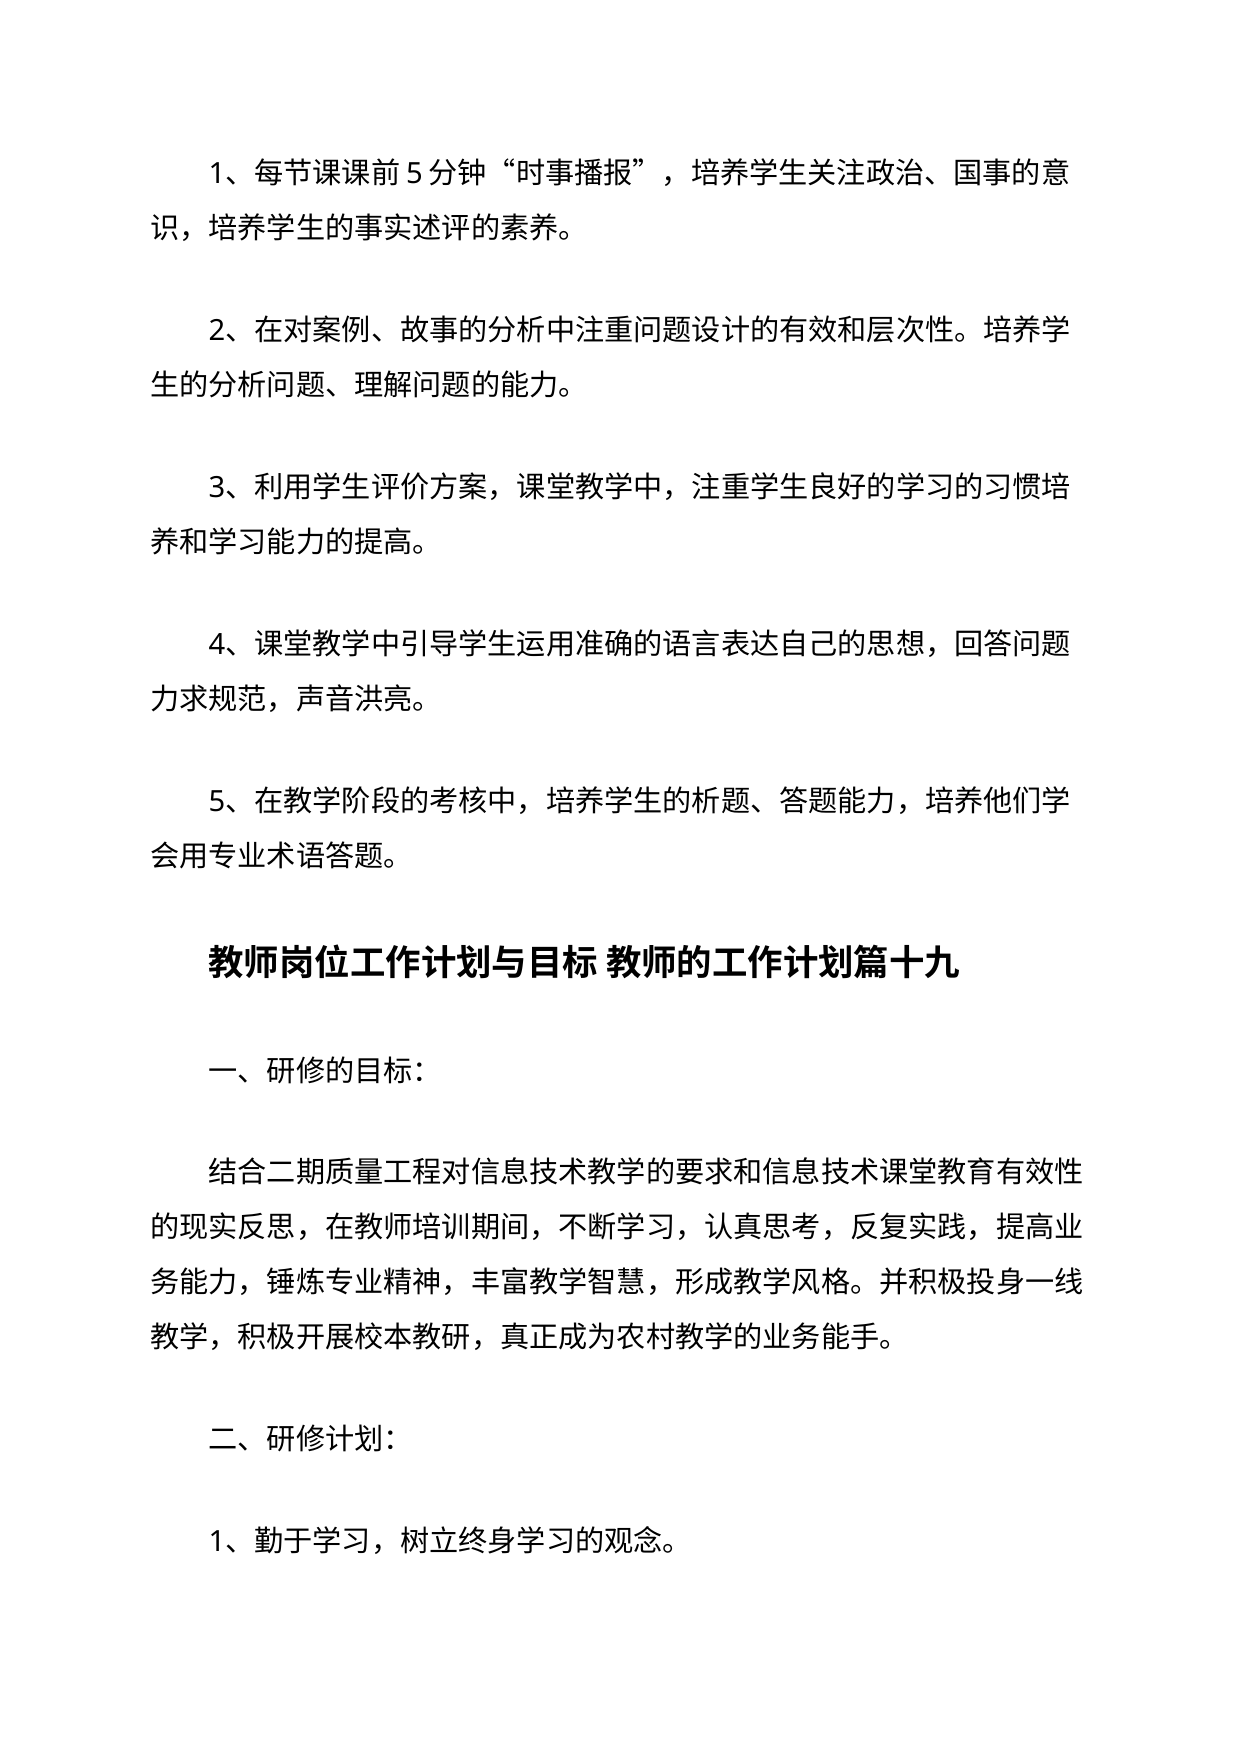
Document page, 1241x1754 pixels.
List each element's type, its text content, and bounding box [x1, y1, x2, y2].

text 4、课堂教学中引导学生运用准确的语言表达自己的思想，回答问题力求规范，声音洪亮。 [150, 620, 1090, 718]
text 一、研修的目标： [150, 1047, 1090, 1089]
text 二、研修计划： [150, 1416, 1090, 1458]
text 2、在对案例、故事的分析中注重问题设计的有效和层次性。培养学生的分析问题、理解问题的能力。 [150, 307, 1090, 404]
text 结合二期质量工程对信息技术教学的要求和信息技术课堂教育有效性的现实反思，在教师培训期间，不断学习，认真思考，反复实践，提高业务能力，锤炼专业精神，丰富教学智慧，形成教学风格。并积极投身一线教学，积极开展校本教研，真正成为农村教学的业务能手。 [150, 1149, 1090, 1356]
text 教师岗位工作计划与目标 教师的工作计划篇十九 [150, 934, 1090, 985]
text 5、在教学阶段的考核中，培养学生的析题、答题能力，培养他们学会用专业术语答题。 [150, 777, 1090, 874]
text 1、勤于学习，树立终身学习的观念。 [150, 1517, 1090, 1560]
text 3、利用学生评价方案，课堂教学中，注重学生良好的学习的习惯培养和学习能力的提高。 [150, 463, 1090, 561]
text 1、每节课课前5分钟“时事播报”，培养学生关注政治、国事的意识，培养学生的事实述评的素养。 [150, 150, 1090, 247]
